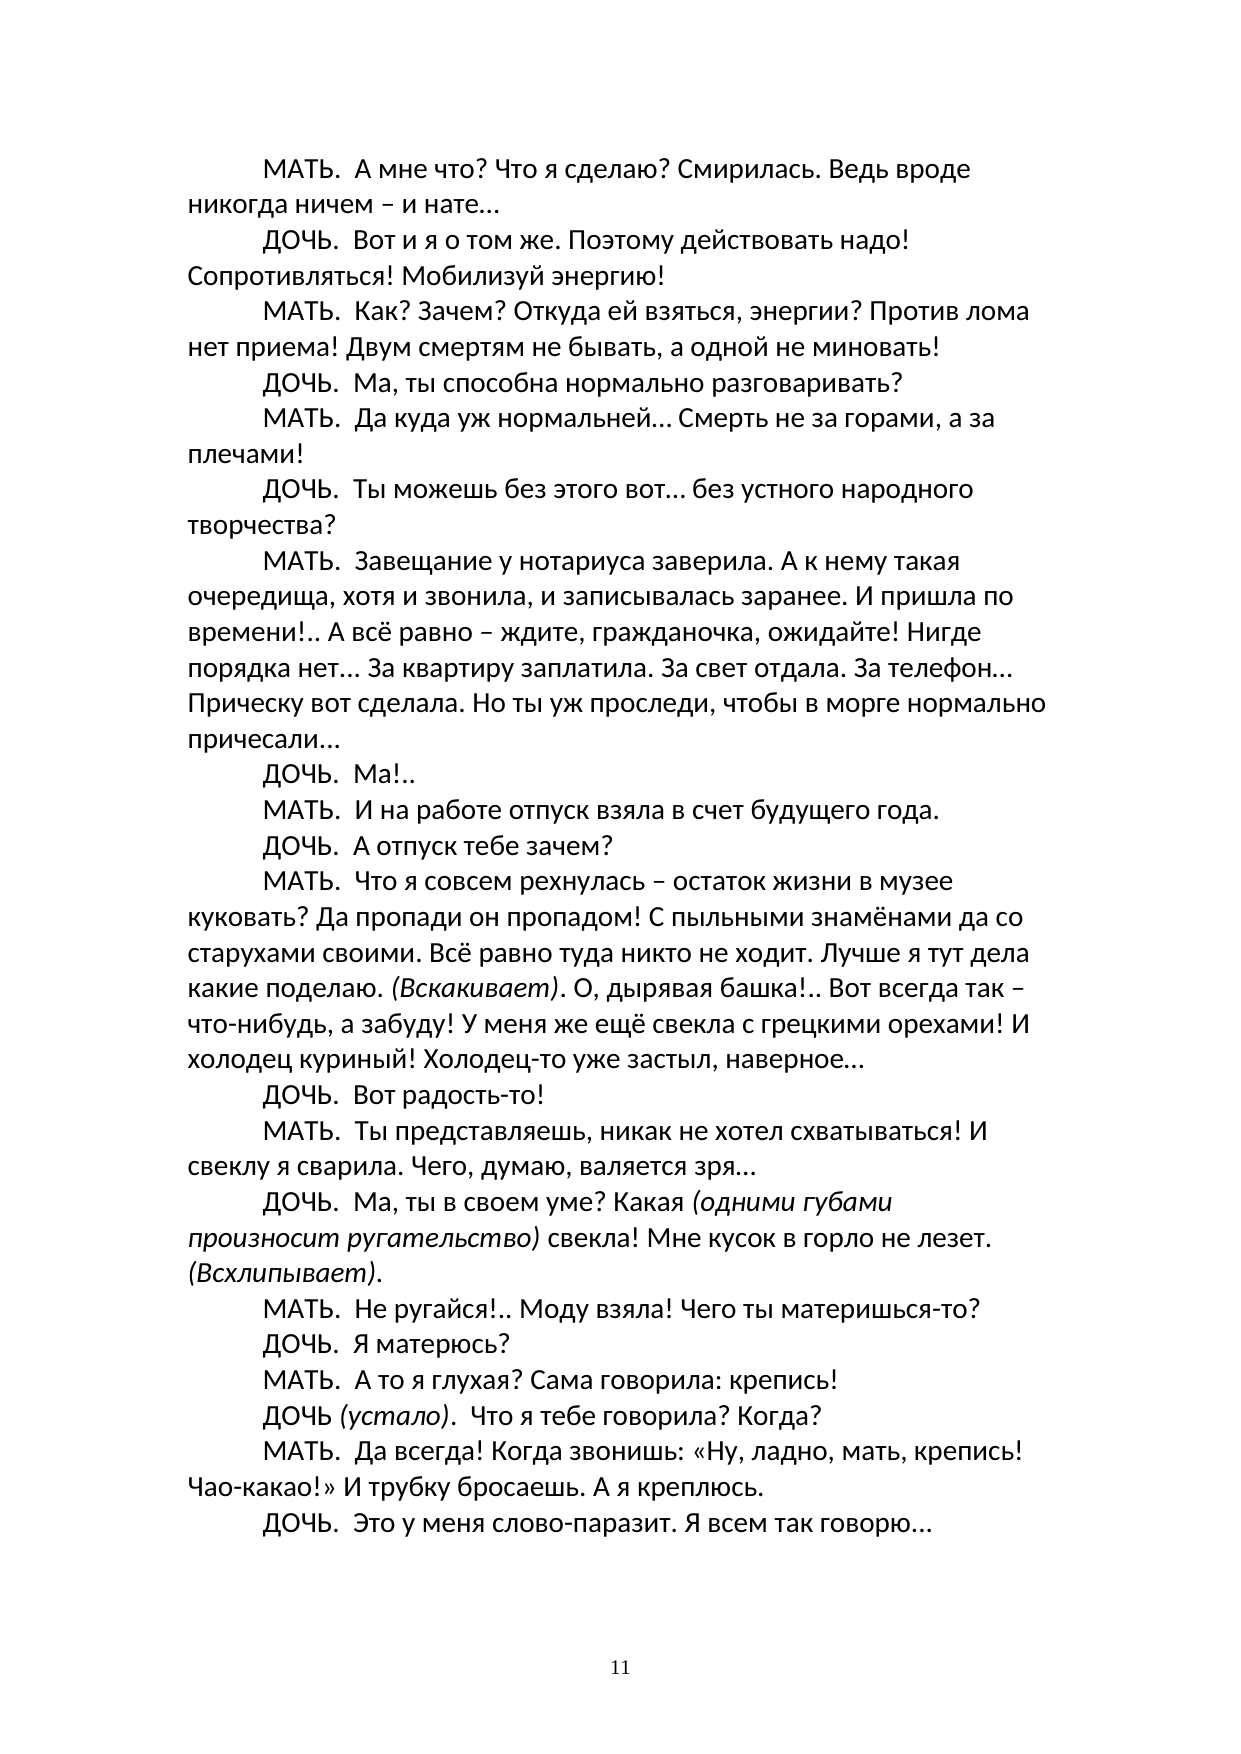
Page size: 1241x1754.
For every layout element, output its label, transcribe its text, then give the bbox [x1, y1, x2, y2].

text ДОЧЬ. Ма, ты в своем уме? Какая (одними губами произносит ругательство) свекла! Мне кусок в горло не лезет. (Всхлипывает). [187, 1183, 1053, 1290]
text МАТЬ. Ты представляешь, никак не хотел схватываться! И свеклу я сварила. Чего, думаю, валяется зря… [187, 1112, 1053, 1183]
text МАТЬ. А то я глухая? Сама говорила: крепись! [187, 1361, 1053, 1397]
text МАТЬ. Завещание у нотариуса заверила. А к нему такая очередища, хотя и звонила, и записывалась заранее. И пришла по времени!.. А всё равно – ждите, гражданочка, ожидайте! Нигде порядка нет... За квартиру заплатила. За свет отдала. За телефон… Прическу вот сделала. Но ты уж проследи, чтобы в морге нормально причесали... [187, 542, 1053, 756]
text МАТЬ. А мне что? Что я сделаю? Смирилась. Ведь вроде никогда ничем – и нате… [187, 150, 1053, 221]
text ДОЧЬ. А отпуск тебе зачем? [187, 827, 1053, 862]
text ДОЧЬ. Вот радость-то! [187, 1076, 1053, 1112]
text МАТЬ. И на работе отпуск взяла в счет будущего года. [187, 791, 1053, 827]
text ДОЧЬ. Ма!.. [187, 756, 1053, 791]
text ДОЧЬ. Это у меня слово-паразит. Я всем так говорю... [187, 1504, 1053, 1539]
text МАТЬ. Да куда уж нормальней… Смерть не за горами, а за плечами! [187, 399, 1053, 471]
text ДОЧЬ. Ма, ты способна нормально разговаривать? [187, 364, 1053, 399]
text ДОЧЬ (устало). Что я тебе говорила? Когда? [187, 1397, 1053, 1432]
text МАТЬ. Да всегда! Когда звонишь: «Ну, ладно, мать, крепись! Чао-какао!» И трубку бросаешь. А я креплюсь. [187, 1432, 1053, 1504]
text ДОЧЬ. Ты можешь без этого вот… без устного народного творчества? [187, 471, 1053, 542]
text ДОЧЬ. Я матерюсь? [187, 1326, 1053, 1361]
text ДОЧЬ. Вот и я о том же. Поэтому действовать надо! Сопротивляться! Мобилизуй энергию! [187, 221, 1053, 292]
text МАТЬ. Что я совсем рехнулась – остаток жизни в музее куковать? Да пропади он пропадом! С пыльными знамёнами да со старухами своими. Всё равно туда никто не ходит. Лучше я тут дела какие поделаю. (Вскакивает). О, дырявая башка!.. Вот всегда так – что-нибудь, а забуду! У меня же ещё свекла с грецкими орехами! И холодец куриный! Холодец-то уже застыл, наверное… [187, 862, 1053, 1076]
text МАТЬ. Не ругайся!.. Моду взяла! Чего ты материшься-то? [187, 1290, 1053, 1326]
text МАТЬ. Как? Зачем? Откуда ей взяться, энергии? Против лома нет приема! Двум смертям не бывать, а одной не миновать! [187, 292, 1053, 364]
